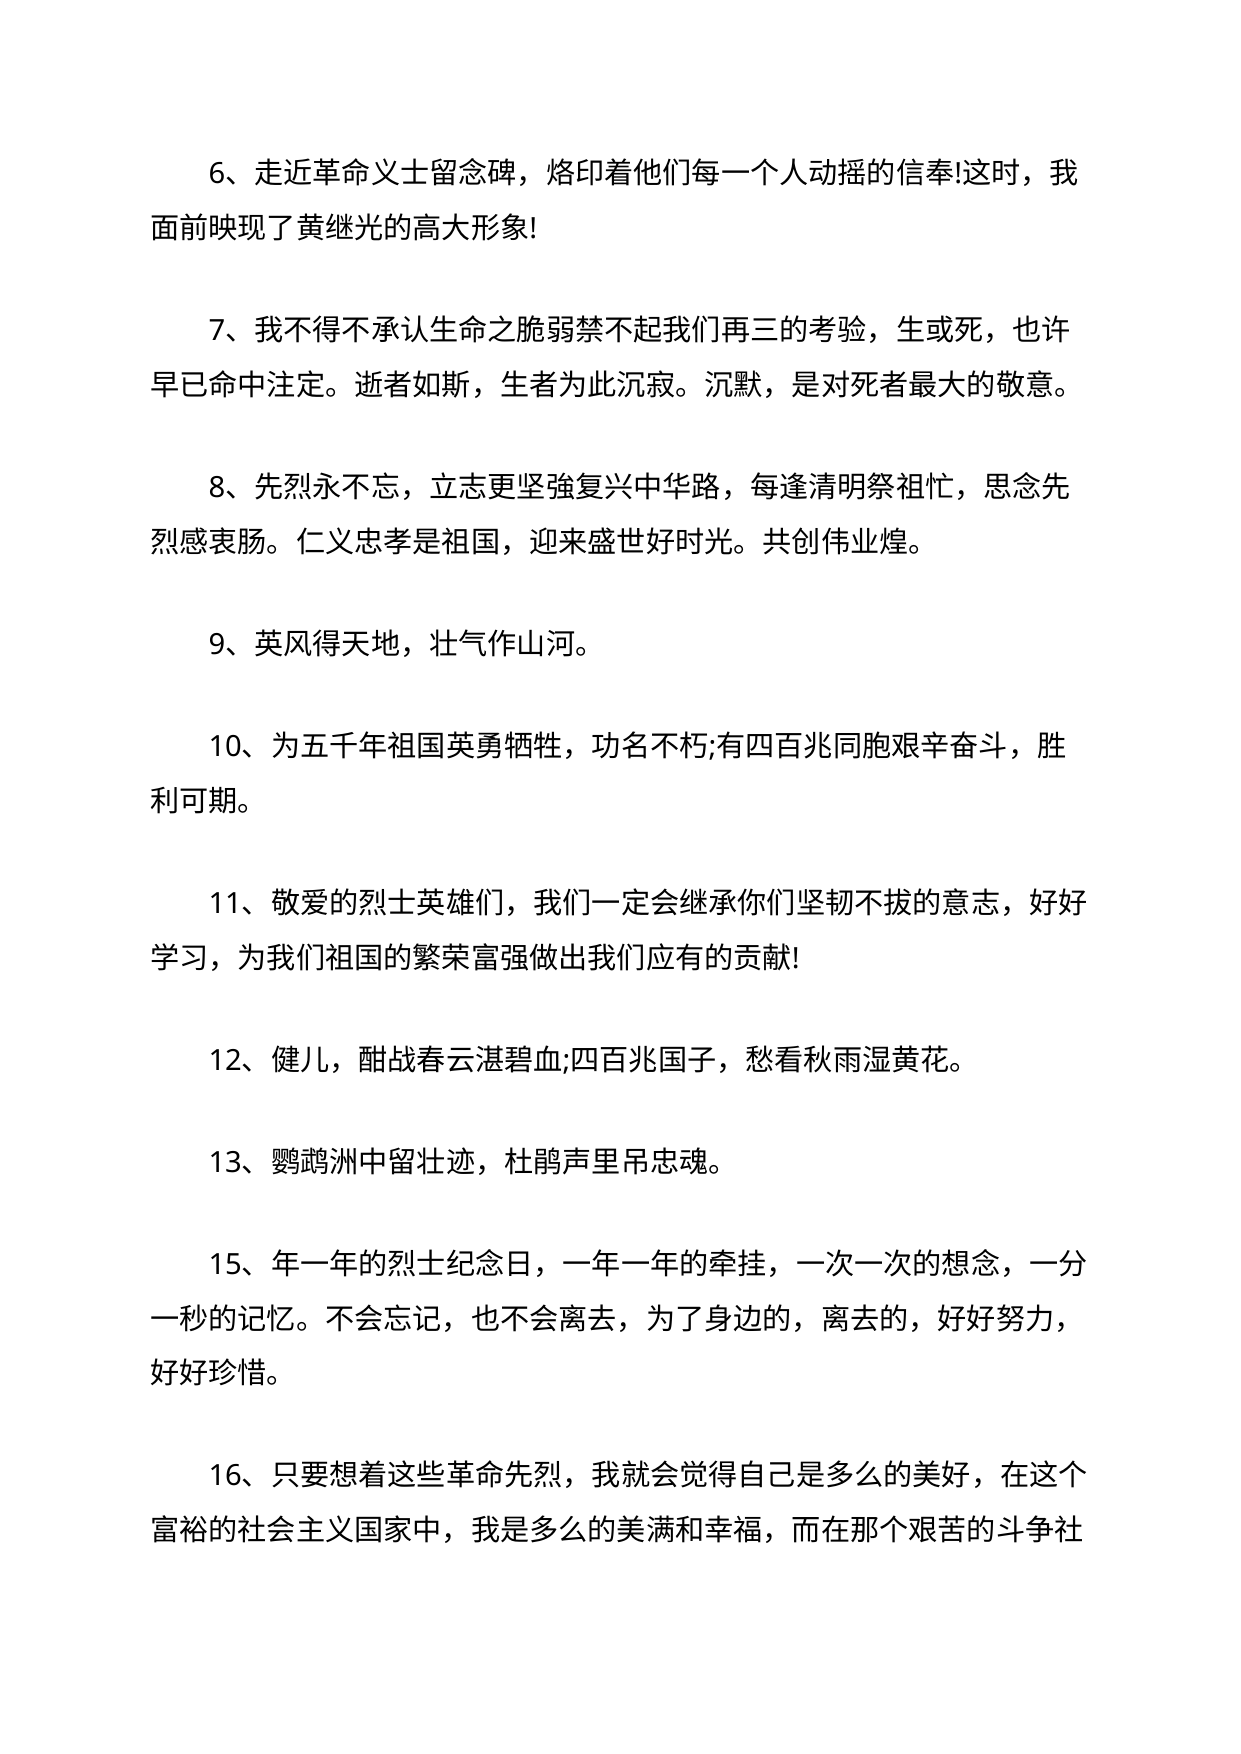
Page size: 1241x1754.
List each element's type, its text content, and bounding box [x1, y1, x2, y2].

text 6、走近革命义士留念碑，烙印着他们每一个人动摇的信奉!这时，我面前映现了黄继光的高大形象! [150, 150, 1090, 247]
text 11、敬爱的烈士英雄们，我们一定会继承你们坚韧不拔的意志，好好学习，为我们祖国的繁荣富强做出我们应有的贡献! [150, 879, 1090, 977]
text 15、年一年的烈士纪念日，一年一年的牵挂，一次一次的想念，一分一秒的记忆。不会忘记，也不会离去，为了身边的，离去的，好好努力，好好珍惜。 [150, 1240, 1090, 1392]
text 13、鹦鹉洲中留壮迹，杜鹃声里吊忠魂。 [150, 1138, 1090, 1181]
text 8、先烈永不忘，立志更坚強复兴中华路，每逢清明祭祖忙，思念先烈感衷肠。仁义忠孝是祖国，迎来盛世好时光。共创伟业煌。 [150, 464, 1090, 561]
text 12、健儿，酣战春云湛碧血;四百兆国子，愁看秋雨湿黄花。 [150, 1036, 1090, 1079]
text 9、英风得天地，壮气作山河。 [150, 621, 1090, 663]
text 7、我不得不承认生命之脆弱禁不起我们再三的考验，生或死，也许早已命中注定。逝者如斯，生者为此沉寂。沉默，是对死者最大的敬意。 [150, 307, 1090, 404]
text 10、为五千年祖国英勇牺牲，功名不朽;有四百兆同胞艰辛奋斗，胜利可期。 [150, 722, 1090, 820]
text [150, 1452, 1090, 1549]
